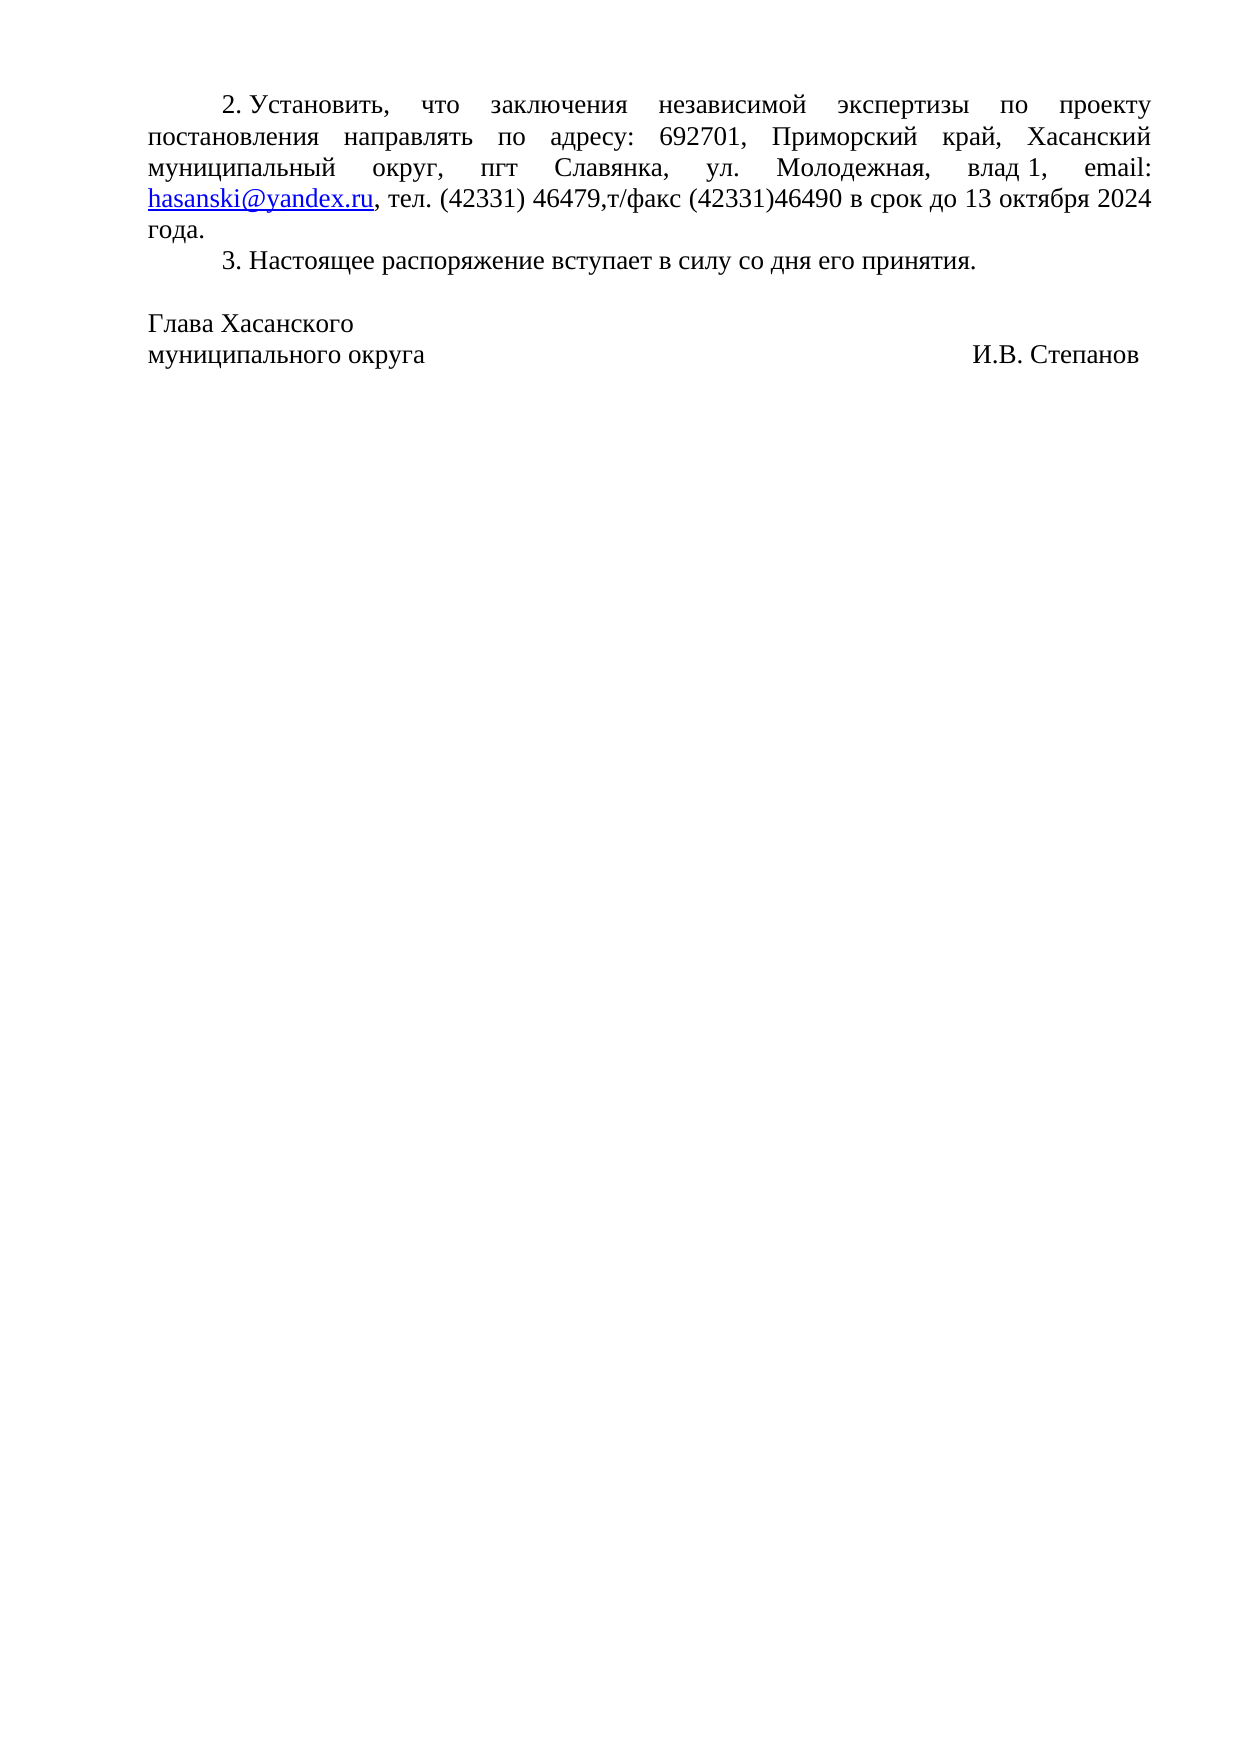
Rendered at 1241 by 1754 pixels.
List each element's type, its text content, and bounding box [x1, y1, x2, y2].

text 2. Установить, что заключения независимой экспертизы по проекту постановления направлять по адресу: 692701, Приморский край, Хасанский муниципальный округ, пгт Славянка, ул. Молодежная, влад 1, email: hasanski@yandex.ru, тел. (42331) 46479,т/факс (42331)46490 в срок до 13 октября 2024 года. [148, 89, 1152, 244]
text 3. Настоящее распоряжение вступает в силу со дня его принятия. [148, 244, 1152, 276]
text муниципального округа И.В. Степанов [148, 338, 1152, 369]
text Глава Хасанского [148, 307, 1152, 338]
